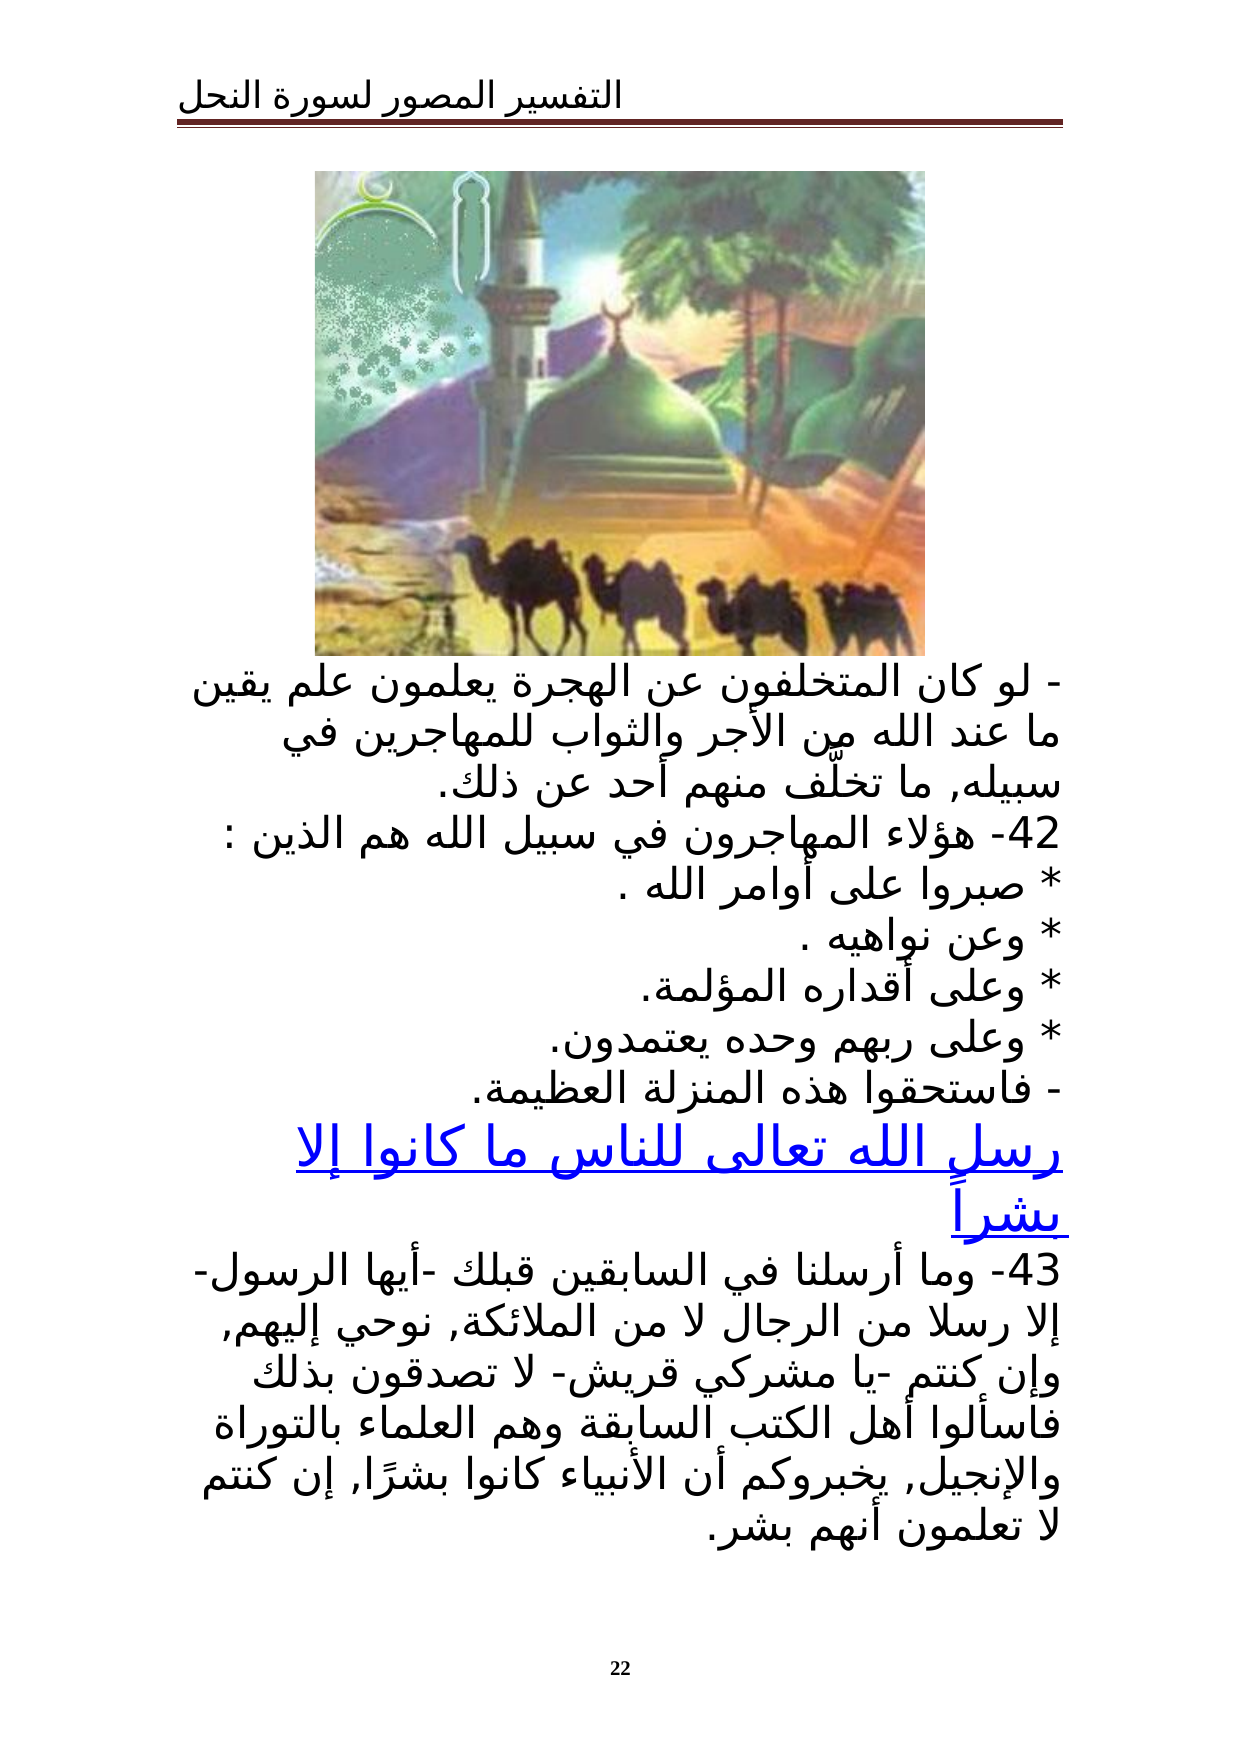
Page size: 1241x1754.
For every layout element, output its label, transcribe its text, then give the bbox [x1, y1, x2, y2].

picture [314, 171, 925, 656]
text * صبروا على أوامر الله . [177, 859, 1063, 910]
text - لو كان المتخلفون عن الهجرة يعلمون علم يقين ما عند الله من الأجر والثواب للمهاجرين في سبيله, ما تخلَّف منهم أحد عن ذلك. [177, 655, 1063, 808]
text رسل الله تعالى للناس ما كانوا إلا بشراً [177, 1114, 1063, 1245]
text * وعلى أقداره المؤلمة. [177, 961, 1063, 1012]
text * وعلى ربهم وحده يعتمدون. [177, 1012, 1063, 1063]
text 42- هؤلاء المهاجرون في سبيل الله هم الذين : [177, 808, 1063, 859]
text 43- وما أرسلنا في السابقين قبلك -أيها الرسول- إلا رسلا من الرجال لا من الملائكة, نوحي إليهم, وإن كنتم -يا مشركي قريش- لا تصدقون بذلك فاسألوا أهل الكتب السابقة وهم العلماء بالتوراة والإنجيل, يخبروكم أن الأنبياء كانوا بشرًا, إن كنتم لا تعلمون أنهم بشر. [177, 1245, 1063, 1550]
text * وعن نواهيه . [177, 910, 1063, 961]
text - فاستحقوا هذه المنزلة العظيمة. [177, 1063, 1063, 1114]
